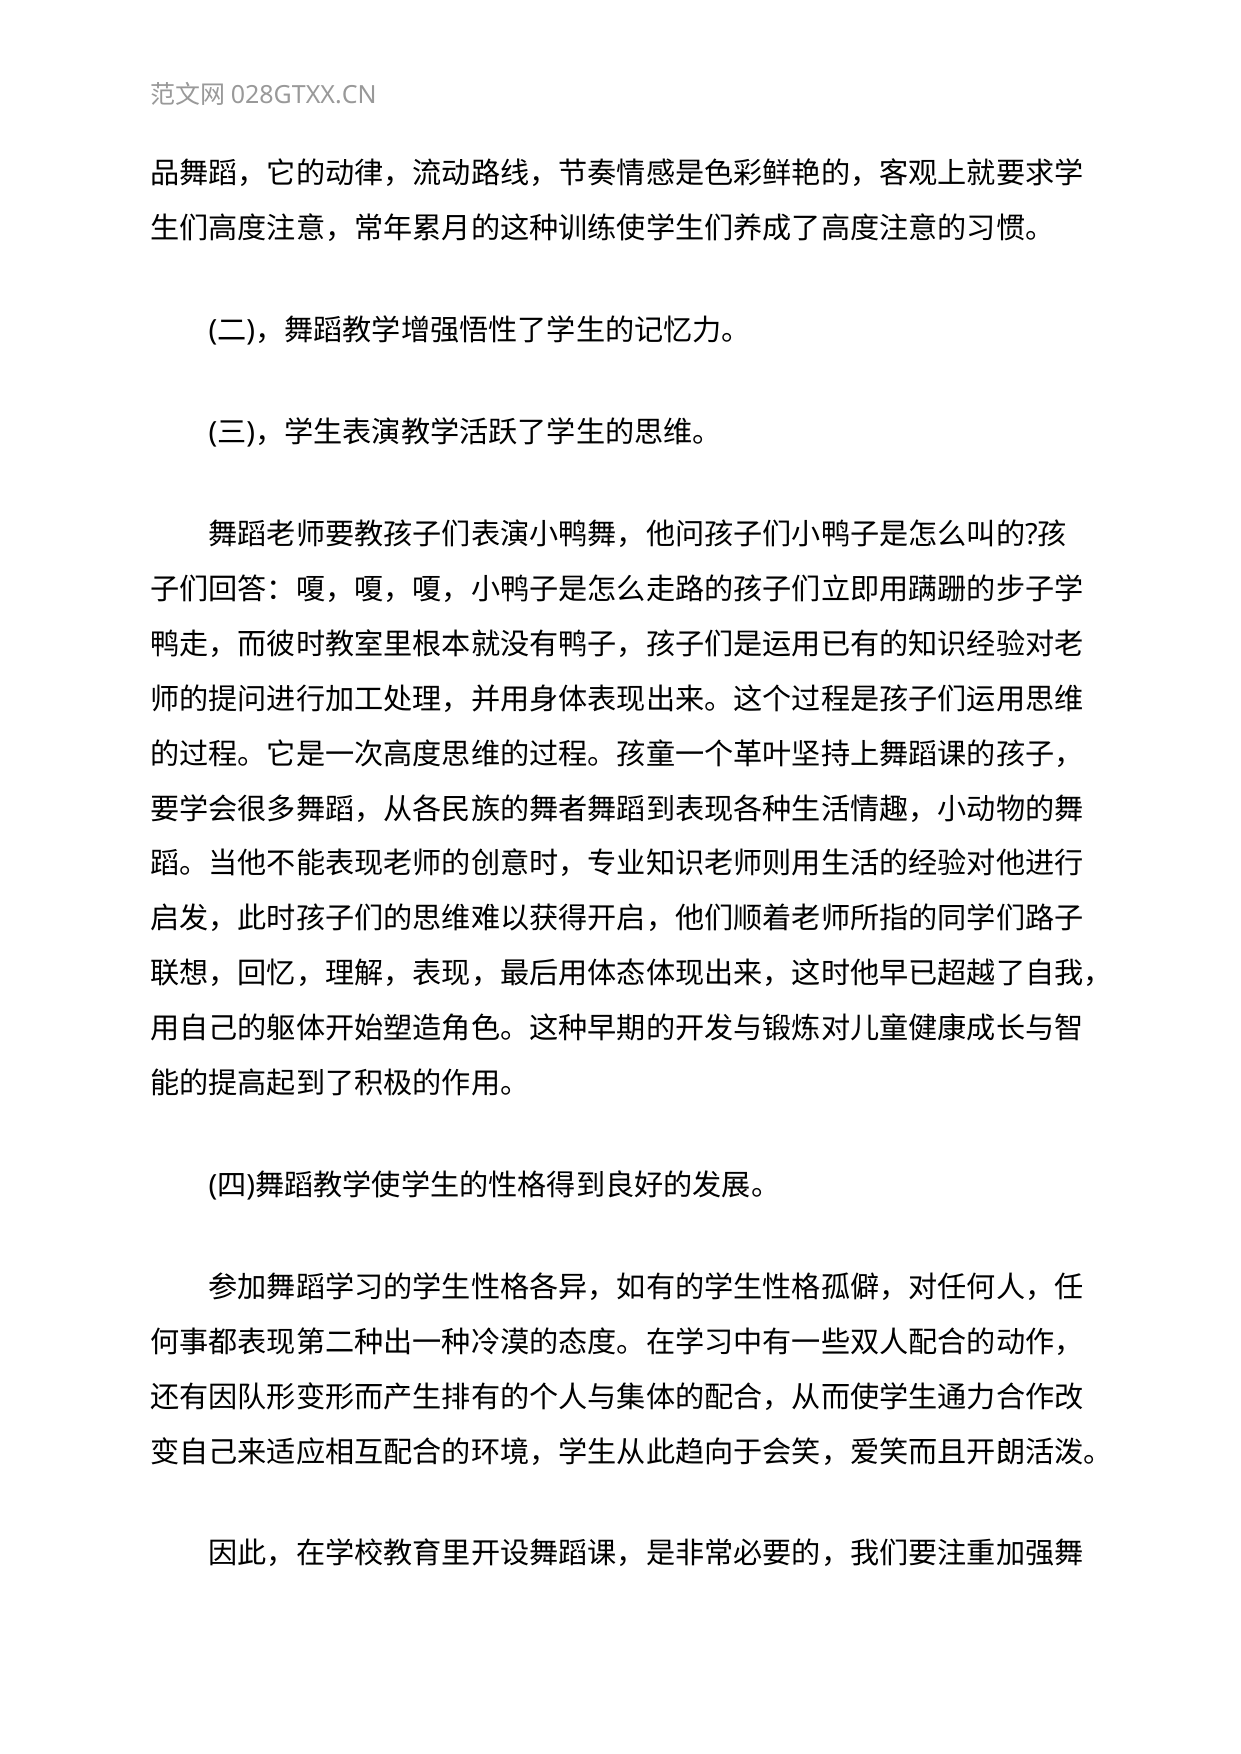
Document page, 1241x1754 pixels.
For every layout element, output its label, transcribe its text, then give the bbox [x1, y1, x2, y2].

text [150, 150, 1090, 247]
text (四)舞蹈教学使学生的性格得到良好的发展。 [150, 1161, 1090, 1204]
text (三)，学生表演教学活跃了学生的思维。 [150, 409, 1090, 451]
text (二)，舞蹈教学增强悟性了学生的记忆力。 [150, 307, 1090, 349]
text 舞蹈老师要教孩子们表演小鸭舞，他问孩子们小鸭子是怎么叫的?孩子们回答：嗄，嗄，嗄，小鸭子是怎么走路的孩子们立即用蹒跚的步子学鸭走，而彼时教室里根本就没有鸭子，孩子们是运用已有的知识经验对老师的提问进行加工处理，并用身体表现出来。这个过程是孩子们运用思维的过程。它是一次高度思维的过程。孩童一个革叶坚持上舞蹈课的孩子，要学会很多舞蹈，从各民族的舞者舞蹈到表现各种生活情趣，小动物的舞蹈。当他不能表现老师的创意时，专业知识老师则用生活的经验对他进行启发，此时孩子们的思维难以获得开启，他们顺着老师所指的同学们路子联想，回忆，理解，表现，最后用体态体现出来，这时他早已超越了自我，用自己的躯体开始塑造角色。这种早期的开发与锻炼对儿童健康成长与智能的提高起到了积极的作用。 [150, 511, 1090, 1102]
text 参加舞蹈学习的学生性格各异，如有的学生性格孤僻，对任何人，任何事都表现第二种出一种冷漠的态度。在学习中有一些双人配合的动作，还有因队形变形而产生排有的个人与集体的配合，从而使学生通力合作改变自己来适应相互配合的环境，学生从此趋向于会笑，爱笑而且开朗活泼。 [150, 1263, 1090, 1470]
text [150, 1530, 1090, 1572]
